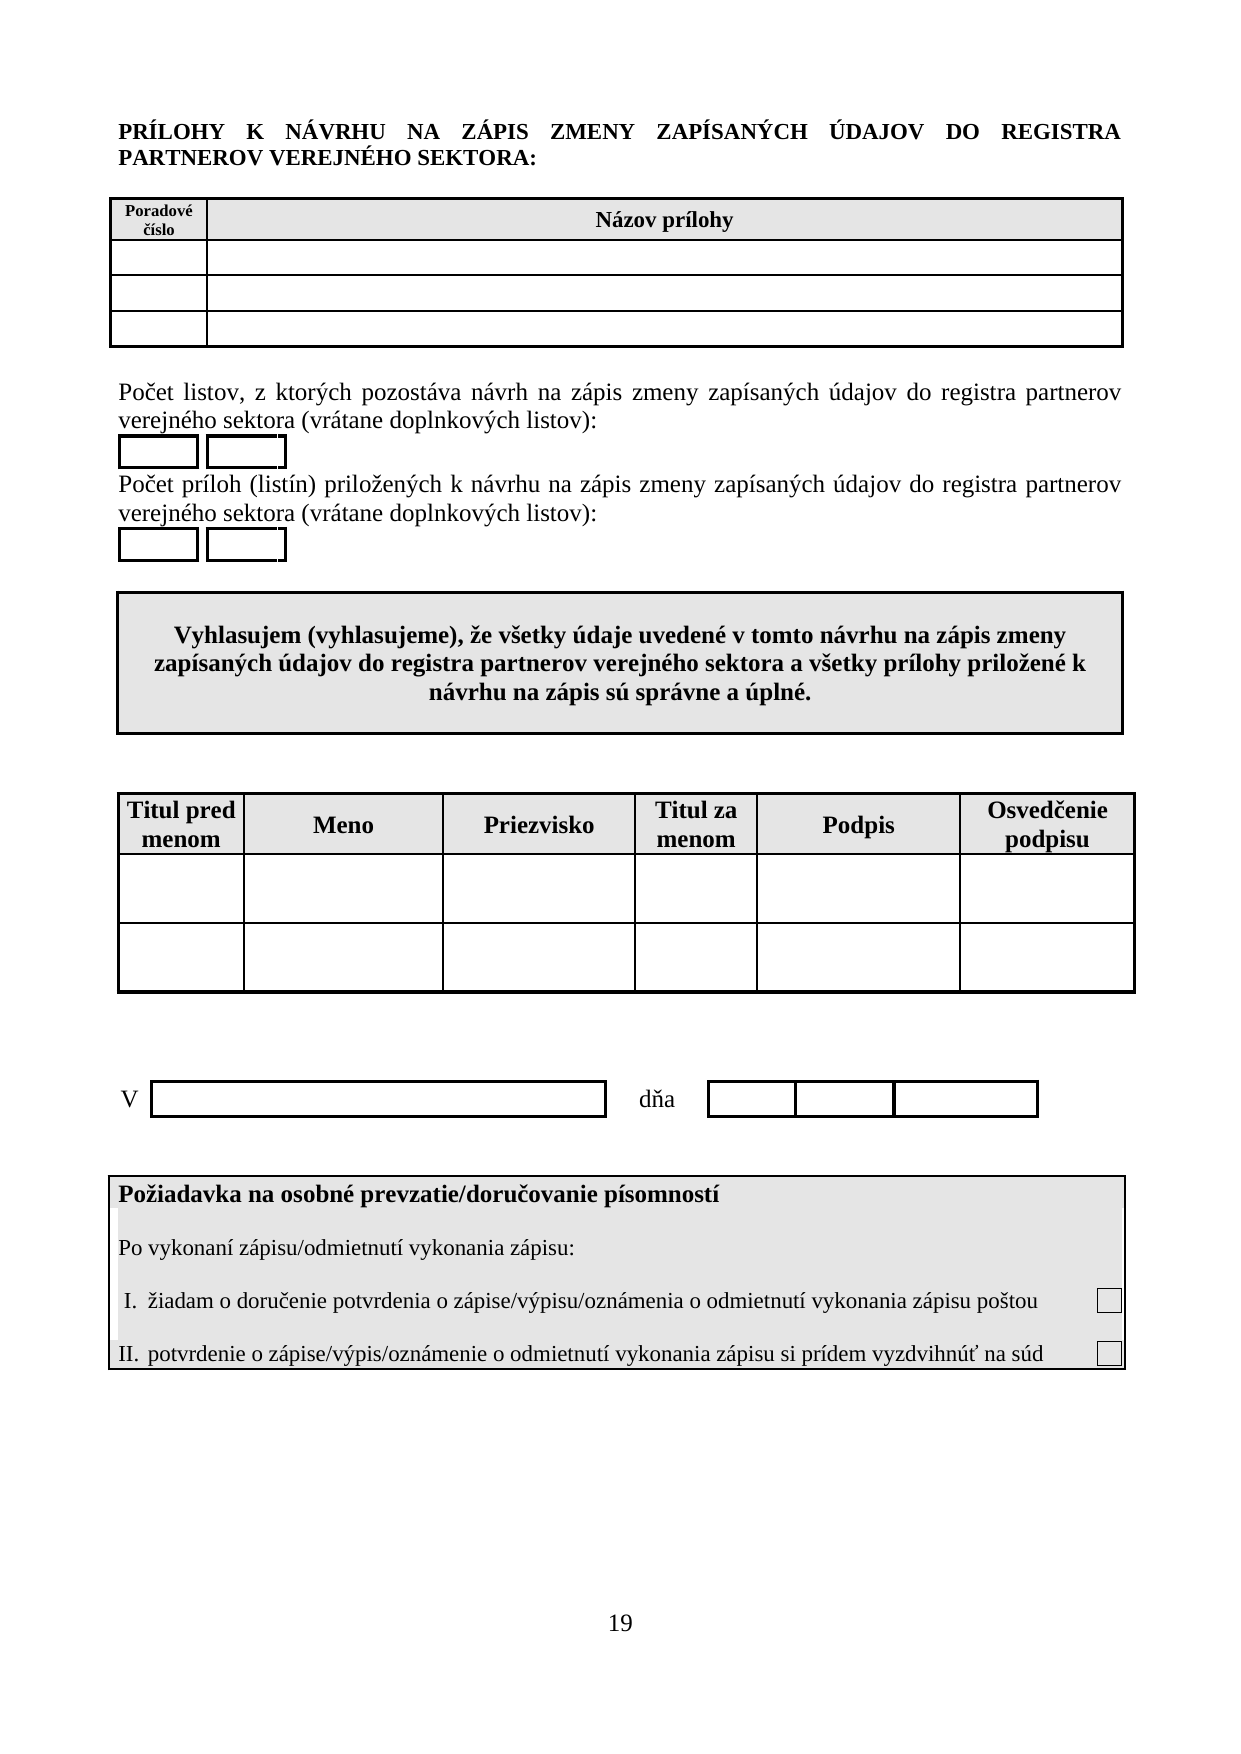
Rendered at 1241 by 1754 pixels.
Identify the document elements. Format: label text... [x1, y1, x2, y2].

table_header [896, 1083, 1036, 1115]
text Počet listov, z ktorých pozostáva návrh na zápis zmeny zapísaných údajov do registra partnerov verejného sektora (vrátane doplnkových listov): [118, 377, 1122, 434]
subtitle Po vykonaní zápisu/odmietnutí vykonania zápisu: [118, 1234, 1122, 1261]
table_header Názov prílohy [208, 200, 1121, 239]
text PRÍLOHY K NÁVRHU NA ZÁPIS ZMENY ZAPÍSANÝCH ÚDAJOV DO REGISTRA partnerov verejného sektora: [118, 118, 1122, 171]
table_header Podpis [758, 795, 959, 853]
table_cell [245, 924, 442, 990]
table_cell [961, 924, 1133, 990]
table_cell [636, 924, 756, 990]
table_header V [107, 1080, 150, 1115]
table_header [710, 1083, 794, 1115]
table_header dňa [607, 1080, 707, 1115]
text Požiadavka na osobné prevzatie/doručovanie písomností [110, 1177, 1124, 1208]
table_cell [120, 924, 243, 990]
table_cell [208, 276, 1121, 309]
table_cell [208, 241, 1121, 274]
table_cell [245, 855, 442, 922]
table_cell [636, 855, 756, 922]
table_cell [444, 924, 634, 990]
table_cell [120, 855, 243, 922]
table_cell [112, 241, 206, 274]
table_header Titul za menom [636, 795, 756, 853]
table_header Poradové číslo [112, 200, 206, 239]
table_cell [961, 855, 1133, 922]
table_cell [112, 276, 206, 309]
table_cell [758, 855, 959, 922]
table_header [153, 1083, 604, 1115]
table_cell [758, 924, 959, 990]
table_cell [208, 312, 1121, 345]
table_header Osvedčenie podpisu [961, 795, 1133, 853]
table_header Meno [245, 795, 442, 853]
table_header Priezvisko [444, 795, 634, 853]
text Počet príloh (listín) priložených k návrhu na zápis zmeny zapísaných údajov do registra partnerov verejného sektora (vrátane doplnkových listov): [118, 469, 1122, 527]
table_header [797, 1083, 892, 1115]
text I. žiadam o doručenie potvrdenia o zápise/výpisu/oznámenia o odmietnutí vykonania zápisu poštou [118, 1287, 1122, 1313]
table_header Vyhlasujem (vyhlasujeme), že všetky údaje uvedené v tomto návrhu na zápis zmeny zapísaných údajov do registra partnerov verejného sektora a všetky prílohy priložené k návrhu na zápis sú správne a úplné. [119, 594, 1121, 732]
text II. potvrdenie o zápise/výpis/oznámenie o odmietnutí vykonania zápisu si prídem vyzdvihnúť na súd [110, 1336, 1124, 1368]
table_cell [112, 312, 206, 345]
table_cell [444, 855, 634, 922]
table_header Titul pred menom [120, 795, 243, 853]
